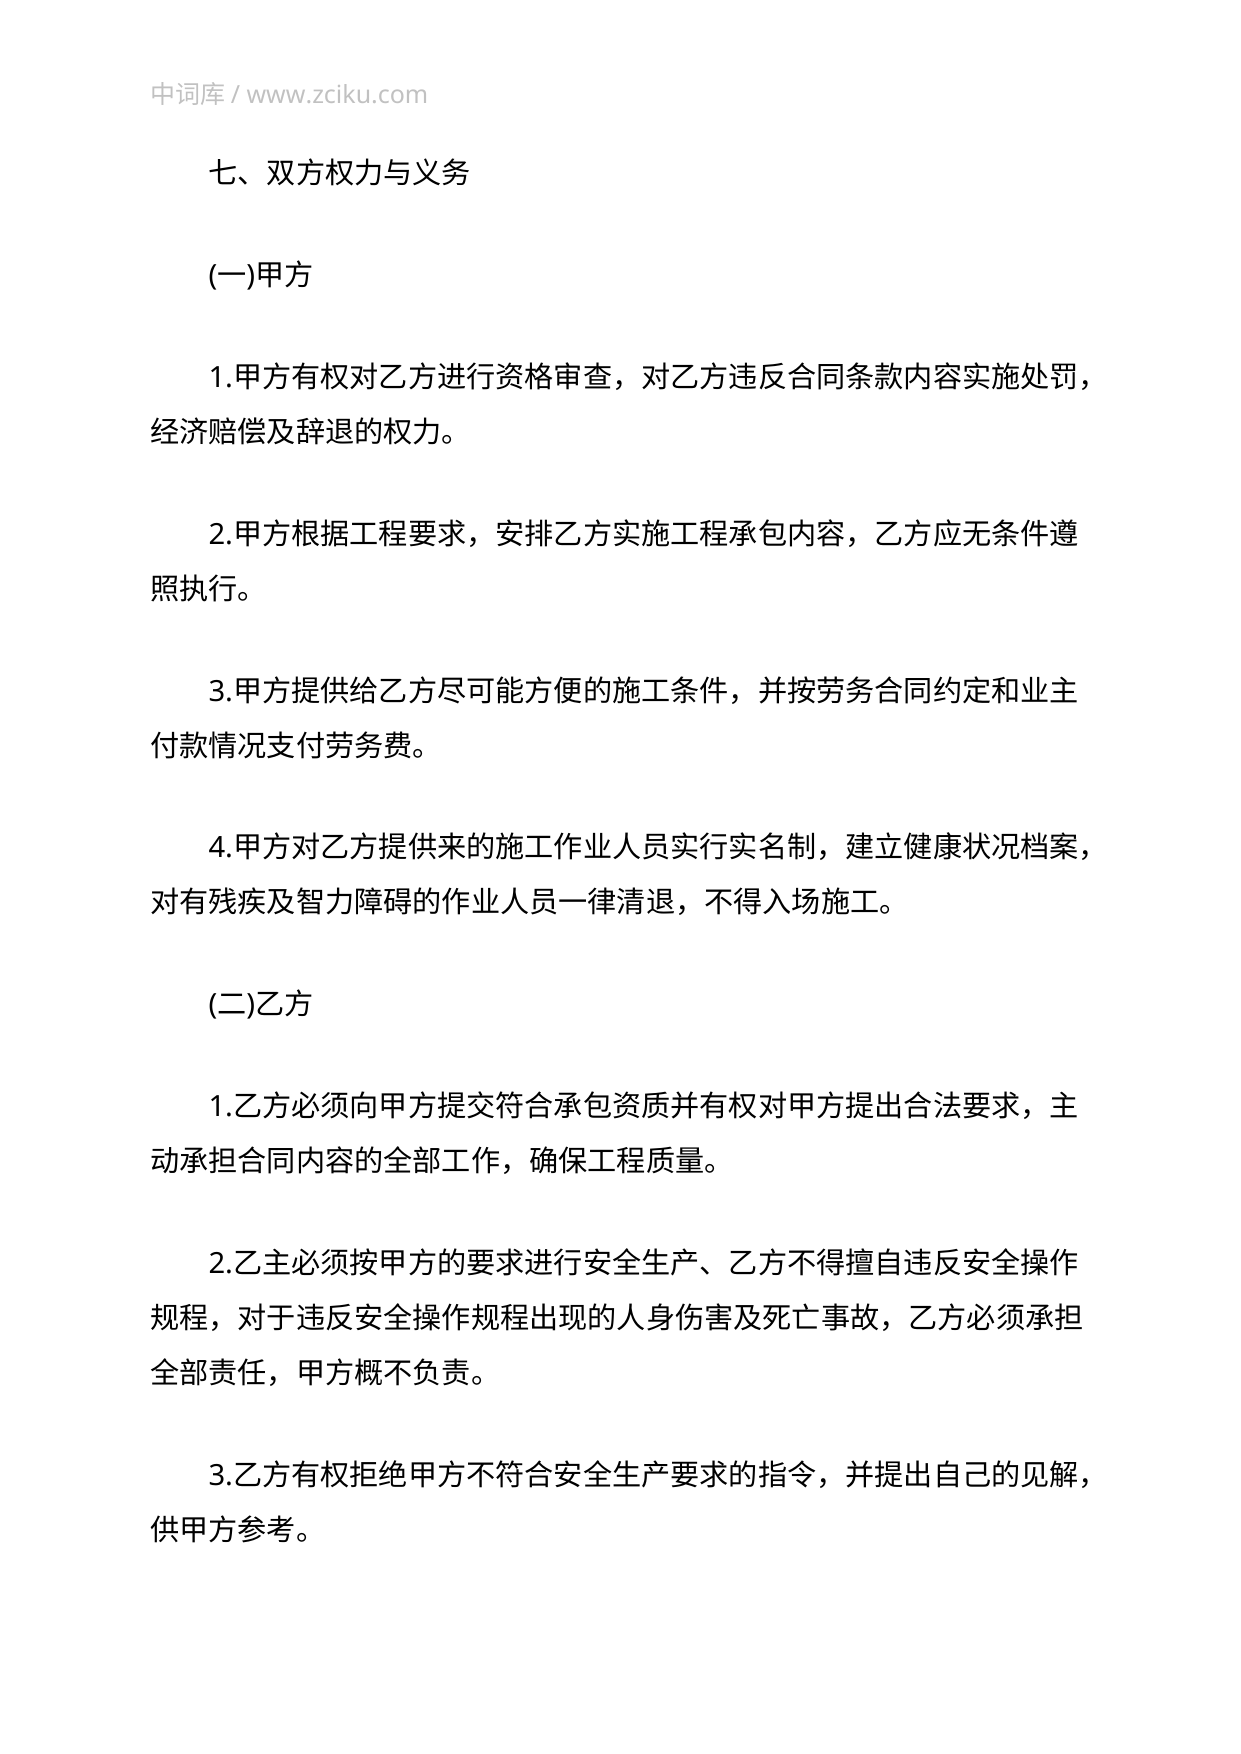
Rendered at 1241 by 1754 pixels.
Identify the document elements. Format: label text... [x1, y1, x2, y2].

text (二)乙方 [150, 981, 1090, 1023]
text (一)甲方 [150, 252, 1090, 294]
text 3.甲方提供给乙方尽可能方便的施工条件，并按劳务合同约定和业主付款情况支付劳务费。 [150, 667, 1090, 764]
text 4.甲方对乙方提供来的施工作业人员实行实名制，建立健康状况档案，对有残疾及智力障碍的作业人员一律清退，不得入场施工。 [150, 824, 1090, 921]
text 1.乙方必须向甲方提交符合承包资质并有权对甲方提出合法要求，主动承担合同内容的全部工作，确保工程质量。 [150, 1083, 1090, 1180]
text 1.甲方有权对乙方进行资格审查，对乙方违反合同条款内容实施处罚，经济赔偿及辞退的权力。 [150, 354, 1090, 451]
text 2.甲方根据工程要求，安排乙方实施工程承包内容，乙方应无条件遵照执行。 [150, 511, 1090, 608]
text 七、双方权力与义务 [150, 150, 1090, 192]
text 3.乙方有权拒绝甲方不符合安全生产要求的指令，并提出自己的见解，供甲方参考。 [150, 1451, 1090, 1548]
text 2.乙主必须按甲方的要求进行安全生产、乙方不得擅自违反安全操作规程，对于违反安全操作规程出现的人身伤害及死亡事故，乙方必须承担全部责任，甲方概不负责。 [150, 1239, 1090, 1392]
